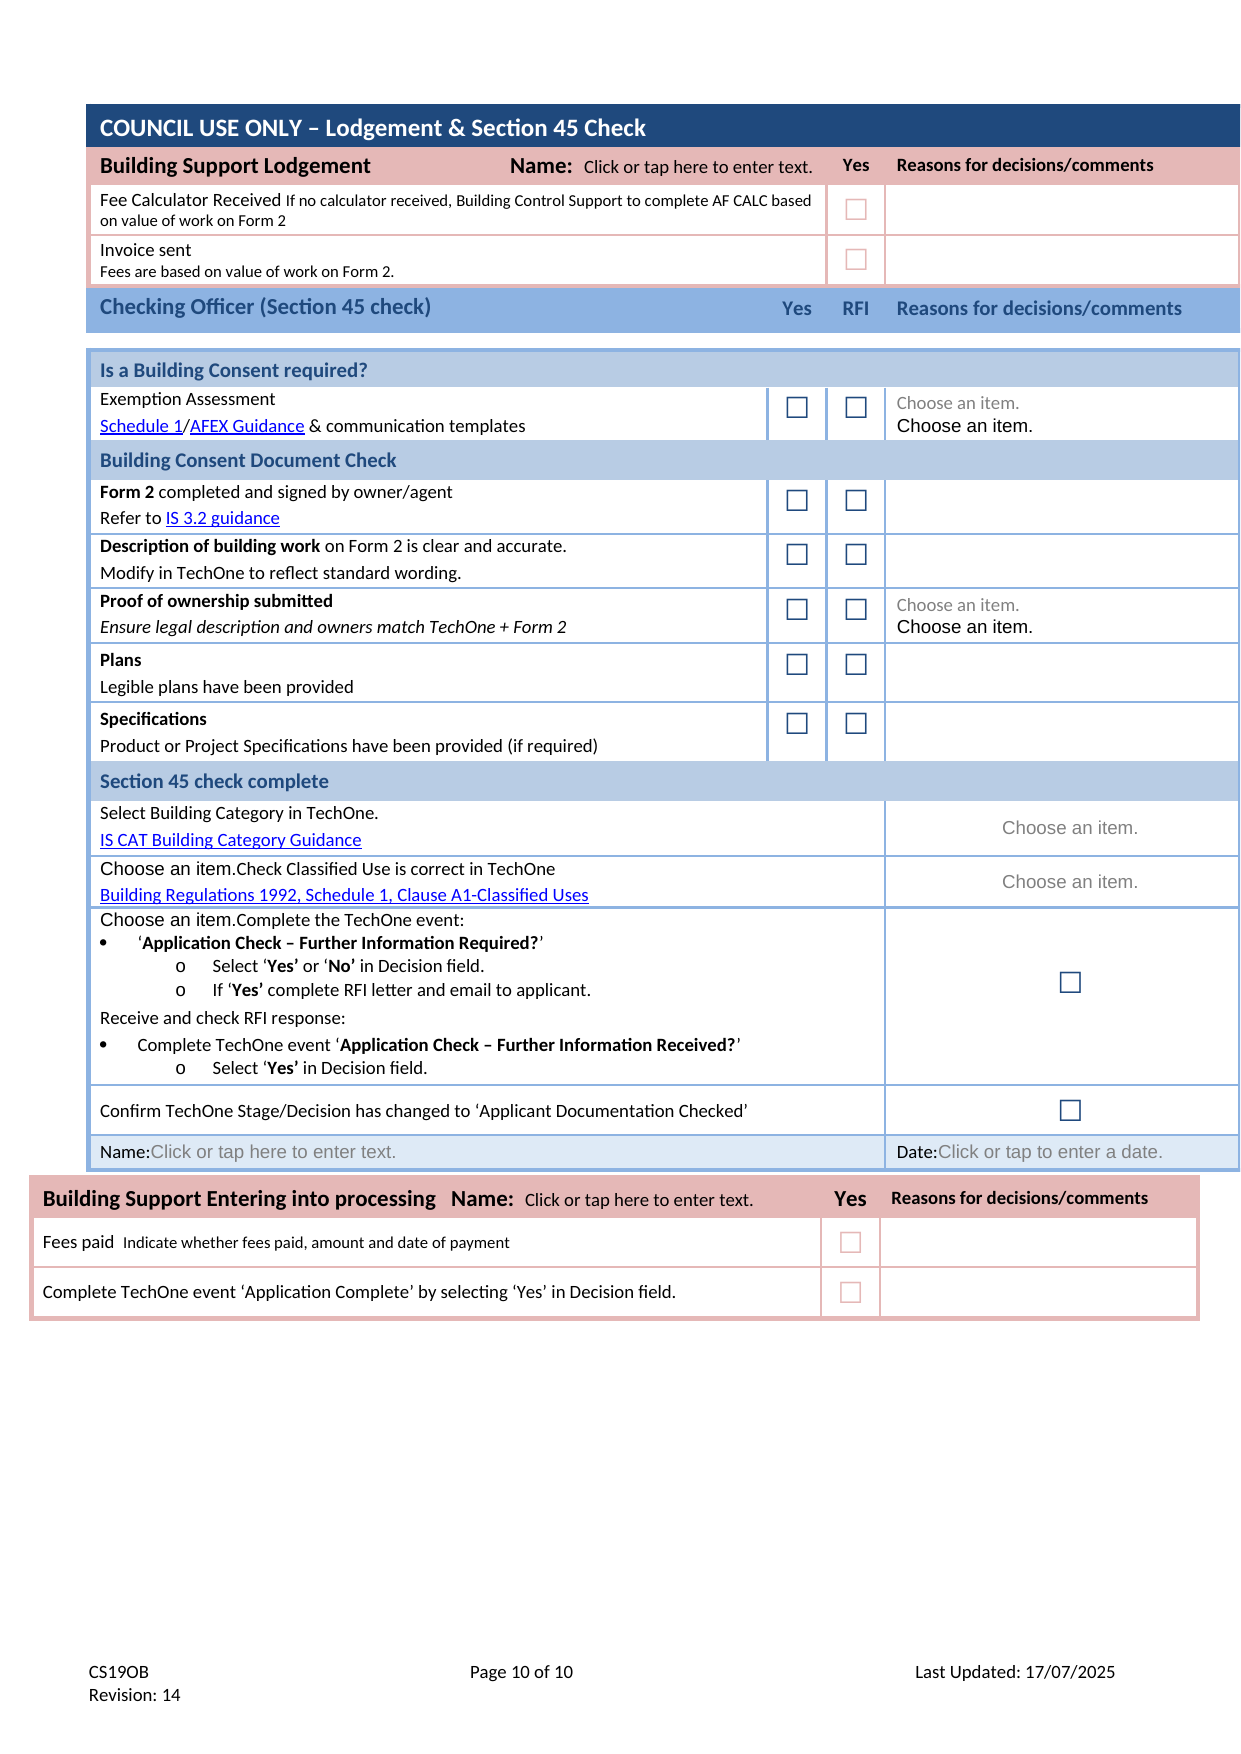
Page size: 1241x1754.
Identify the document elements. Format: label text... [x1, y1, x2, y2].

table_cell [886, 388, 1238, 440]
table_cell [828, 185, 884, 233]
table_cell Building Support Lodgement Name: [91, 147, 825, 183]
table_cell [769, 644, 825, 701]
table_cell [886, 185, 1238, 233]
table_cell Reasons for decisions/comments [886, 147, 1238, 183]
table_cell Invoice sent Fees are based on value of work on Form 2. [91, 236, 825, 283]
table_cell Complete the TechOne event: ‘Application Check – Further Information Required?’ Select ‘Yes’ or ‘No’ in Decision field. If ‘Yes’ complete RFI letter and email to applicant. Receive and check RFI response: Complete TechOne event ‘Application Check – Further Information Received?’ Select ‘Yes’ in Decision field. [91, 909, 884, 1084]
table_cell Confirm TechOne Stage/Decision has changed to ‘Applicant Documentation Checked’ [91, 1086, 884, 1134]
table_cell [769, 703, 825, 761]
table_cell [886, 1086, 1238, 1134]
table_header Is a Building Consent required? [91, 352, 1238, 387]
table_cell Exemption Assessment Schedule 1/AFEX Guidance & communication templates [91, 388, 766, 440]
table_header Checking Officer (Section 45 check) [91, 288, 765, 328]
table_cell Description of building work on Form 2 is clear and accurate. Modify in TechOne to reflect standard wording. [91, 535, 766, 587]
table_cell Plans Legible plans have been provided [91, 644, 766, 701]
table_cell [886, 480, 1238, 533]
table_cell Section 45 check complete [91, 761, 1238, 801]
table_cell [828, 236, 884, 283]
table_cell Select Building Category in TechOne. IS CAT Building Category Guidance [91, 801, 884, 855]
table_cell [881, 1268, 1196, 1316]
table_cell [828, 388, 884, 440]
table_cell Name: [91, 1136, 884, 1168]
table_cell [886, 644, 1238, 701]
table_cell [886, 535, 1238, 587]
table_cell Date: [886, 1136, 1238, 1168]
table_cell [769, 589, 825, 642]
table_cell [828, 644, 884, 701]
table_cell [822, 1268, 879, 1316]
table_cell [769, 388, 825, 440]
table_cell [886, 589, 1238, 642]
table_cell [828, 589, 884, 642]
table_cell [886, 703, 1238, 761]
table_cell [828, 535, 884, 587]
table_cell Fee Calculator Received If no calculator received, Building Control Support to complete AF CALC based on value of work on Form 2 [91, 185, 825, 233]
table_cell [881, 1218, 1196, 1266]
table_header Reasons for decisions/comments [888, 288, 1238, 328]
table_cell [769, 480, 825, 533]
table_header Building Support Entering into processing Name: [34, 1180, 820, 1216]
table_cell Building Consent Document Check [91, 440, 1238, 480]
table_cell [822, 1218, 879, 1266]
table_cell Complete TechOne event ‘Application Complete’ by selecting ‘Yes’ in Decision field. [34, 1268, 820, 1316]
table_cell [769, 535, 825, 587]
table_cell [886, 236, 1238, 283]
table_header Yes [770, 288, 824, 328]
table_cell [828, 703, 884, 761]
table_cell Specifications Product or Project Specifications have been provided (if required) [91, 703, 766, 761]
table_cell Yes [828, 147, 884, 183]
table_cell Fees paid Indicate whether fees paid, amount and date of payment [34, 1218, 820, 1266]
table_header Yes [822, 1180, 879, 1216]
table_cell [886, 909, 1238, 1084]
table_cell Check Classified Use is correct in TechOne Building Regulations 1992, Schedule 1, Clause A1-Classified Uses [91, 857, 884, 906]
table_header RFI [829, 288, 883, 328]
table_header Reasons for decisions/comments [881, 1180, 1196, 1216]
table_cell [828, 480, 884, 533]
table_cell Proof of ownership submitted Ensure legal description and owners match TechOne + Form 2 [91, 589, 766, 642]
table_cell Form 2 completed and signed by owner/agent Refer to IS 3.2 guidance [91, 480, 766, 533]
table_header COUNCIL USE ONLY – Lodgement & Section 45 Check [91, 108, 1238, 147]
